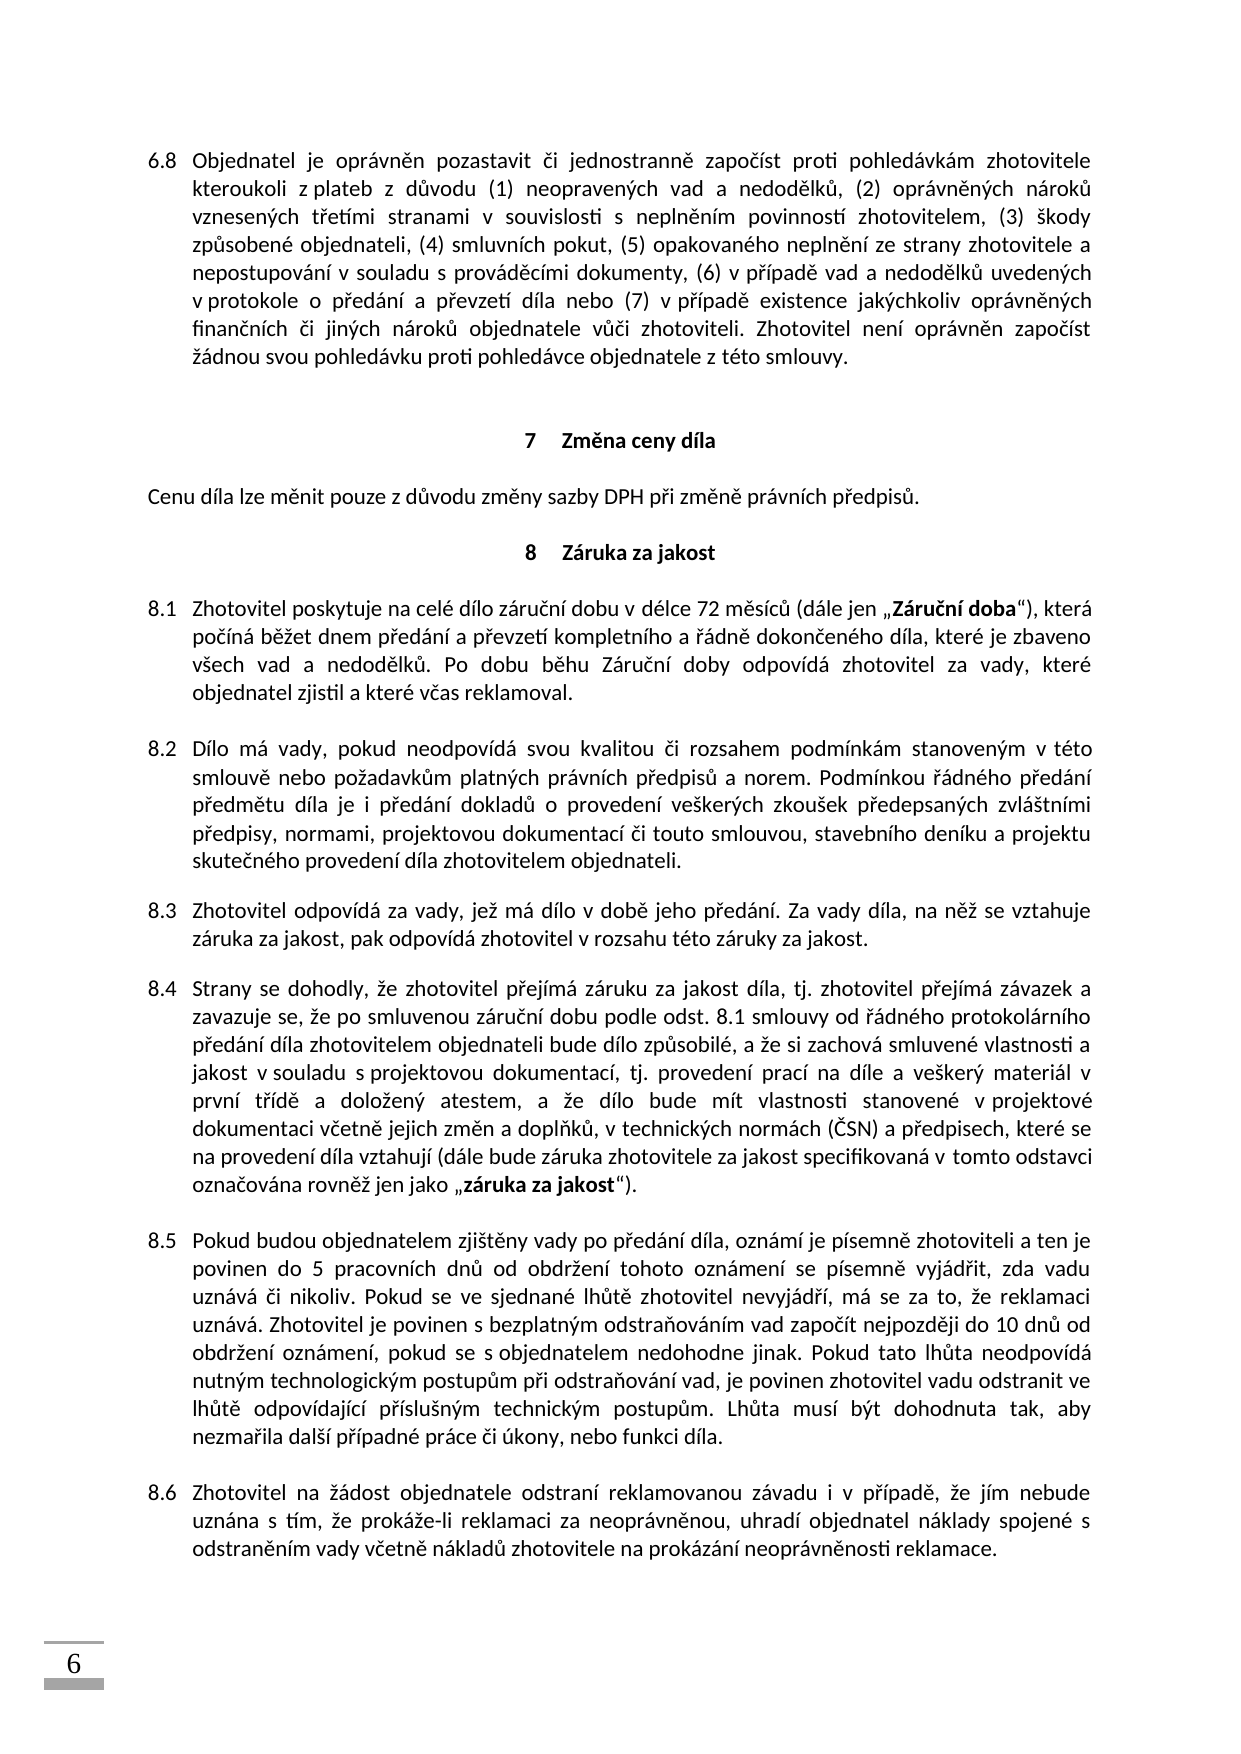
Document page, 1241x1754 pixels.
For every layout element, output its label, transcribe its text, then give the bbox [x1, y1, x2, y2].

list Změna ceny díla [148, 426, 1092, 454]
list Pokud budou objednatelem zjištěny vady po předání díla, oznámí je písemně zhotoviteli a ten je povinen do 5 pracovních dnů od obdržení tohoto oznámení se písemně vyjádřit, zda vadu uznává či nikoliv. Pokud se ve sjednané lhůtě zhotovitel nevyjádří, má se za to, že reklamaci uznává. Zhotovitel je povinen s bezplatným odstraňováním vad započít nejpozději do 10 dnů od obdržení oznámení, pokud se s objednatelem nedohodne jinak. Pokud tato lhůta neodpovídá nutným technologickým postupům při odstraňování vad, je povinen zhotovitel vadu odstranit ve lhůtě odpovídající příslušným technickým postupům. Lhůta musí být dohodnuta tak, aby nezmařila další případné práce či úkony, nebo funkci díla. [148, 1226, 1092, 1450]
list Zhotovitel odpovídá za vady, jež má dílo v době jeho předání. Za vady díla, na něž se vztahuje záruka za jakost, pak odpovídá zhotovitel v rozsahu této záruky za jakost. [148, 896, 1092, 952]
list Záruka za jakost [148, 538, 1092, 566]
list Objednatel je oprávněn pozastavit či jednostranně započíst proti pohledávkám zhotovitele kteroukoli z plateb z důvodu (1) neopravených vad a nedodělků, (2) oprávněných nároků vznesených třetími stranami v souvislosti s neplněním povinností zhotovitelem, (3) škody způsobené objednateli, (4) smluvních pokut, (5) opakovaného neplnění ze strany zhotovitele a nepostupování v souladu s prováděcími dokumenty, (6) v případě vad a nedodělků uvedených v protokole o předání a převzetí díla nebo (7) v případě existence jakýchkoliv oprávněných finančních či jiných nároků objednatele vůči zhotoviteli. Zhotovitel není oprávněn započíst žádnou svou pohledávku proti pohledávce objednatele z této smlouvy. [148, 146, 1092, 370]
list Strany se dohodly, že zhotovitel přejímá záruku za jakost díla, tj. zhotovitel přejímá závazek a zavazuje se, že po smluvenou záruční dobu podle odst. 8.1 smlouvy od řádného protokolárního předání díla zhotovitelem objednateli bude dílo způsobilé, a že si zachová smluvené vlastnosti a jakost v souladu s projektovou dokumentací, tj. provedení prací na díle a veškerý materiál v první třídě a doložený atestem, a že dílo bude mít vlastnosti stanovené v projektové dokumentaci včetně jejich změn a doplňků, v technických normách (ČSN) a předpisech, které se na provedení díla vztahují (dále bude záruka zhotovitele za jakost specifikovaná v tomto odstavci označována rovněž jen jako „záruka za jakost“). [148, 974, 1092, 1198]
list Dílo má vady, pokud neodpovídá svou kvalitou či rozsahem podmínkám stanoveným v této smlouvě nebo požadavkům platných právních předpisů a norem. Podmínkou řádného předání předmětu díla je i předání dokladů o provedení veškerých zkoušek předepsaných zvláštními předpisy, normami, projektovou dokumentací či touto smlouvou, stavebního deníku a projektu skutečného provedení díla zhotovitelem objednateli. [148, 734, 1092, 875]
list Zhotovitel poskytuje na celé dílo záruční dobu v délce 72 měsíců (dále jen „Záruční doba“), která počíná běžet dnem předání a převzetí kompletního a řádně dokončeného díla, které je zbaveno všech vad a nedodělků. Po dobu běhu Záruční doby odpovídá zhotovitel za vady, které objednatel zjistil a které včas reklamoval. [148, 594, 1092, 707]
list Zhotovitel na žádost objednatele odstraní reklamovanou závadu i v případě, že jím nebude uznána s tím, že prokáže-li reklamaci za neoprávněnou, uhradí objednatel náklady spojené s odstraněním vady včetně nákladů zhotovitele na prokázání neoprávněnosti reklamace. [148, 1478, 1092, 1562]
text Cenu díla lze měnit pouze z důvodu změny sazby DPH při změně právních předpisů. [148, 482, 1092, 510]
